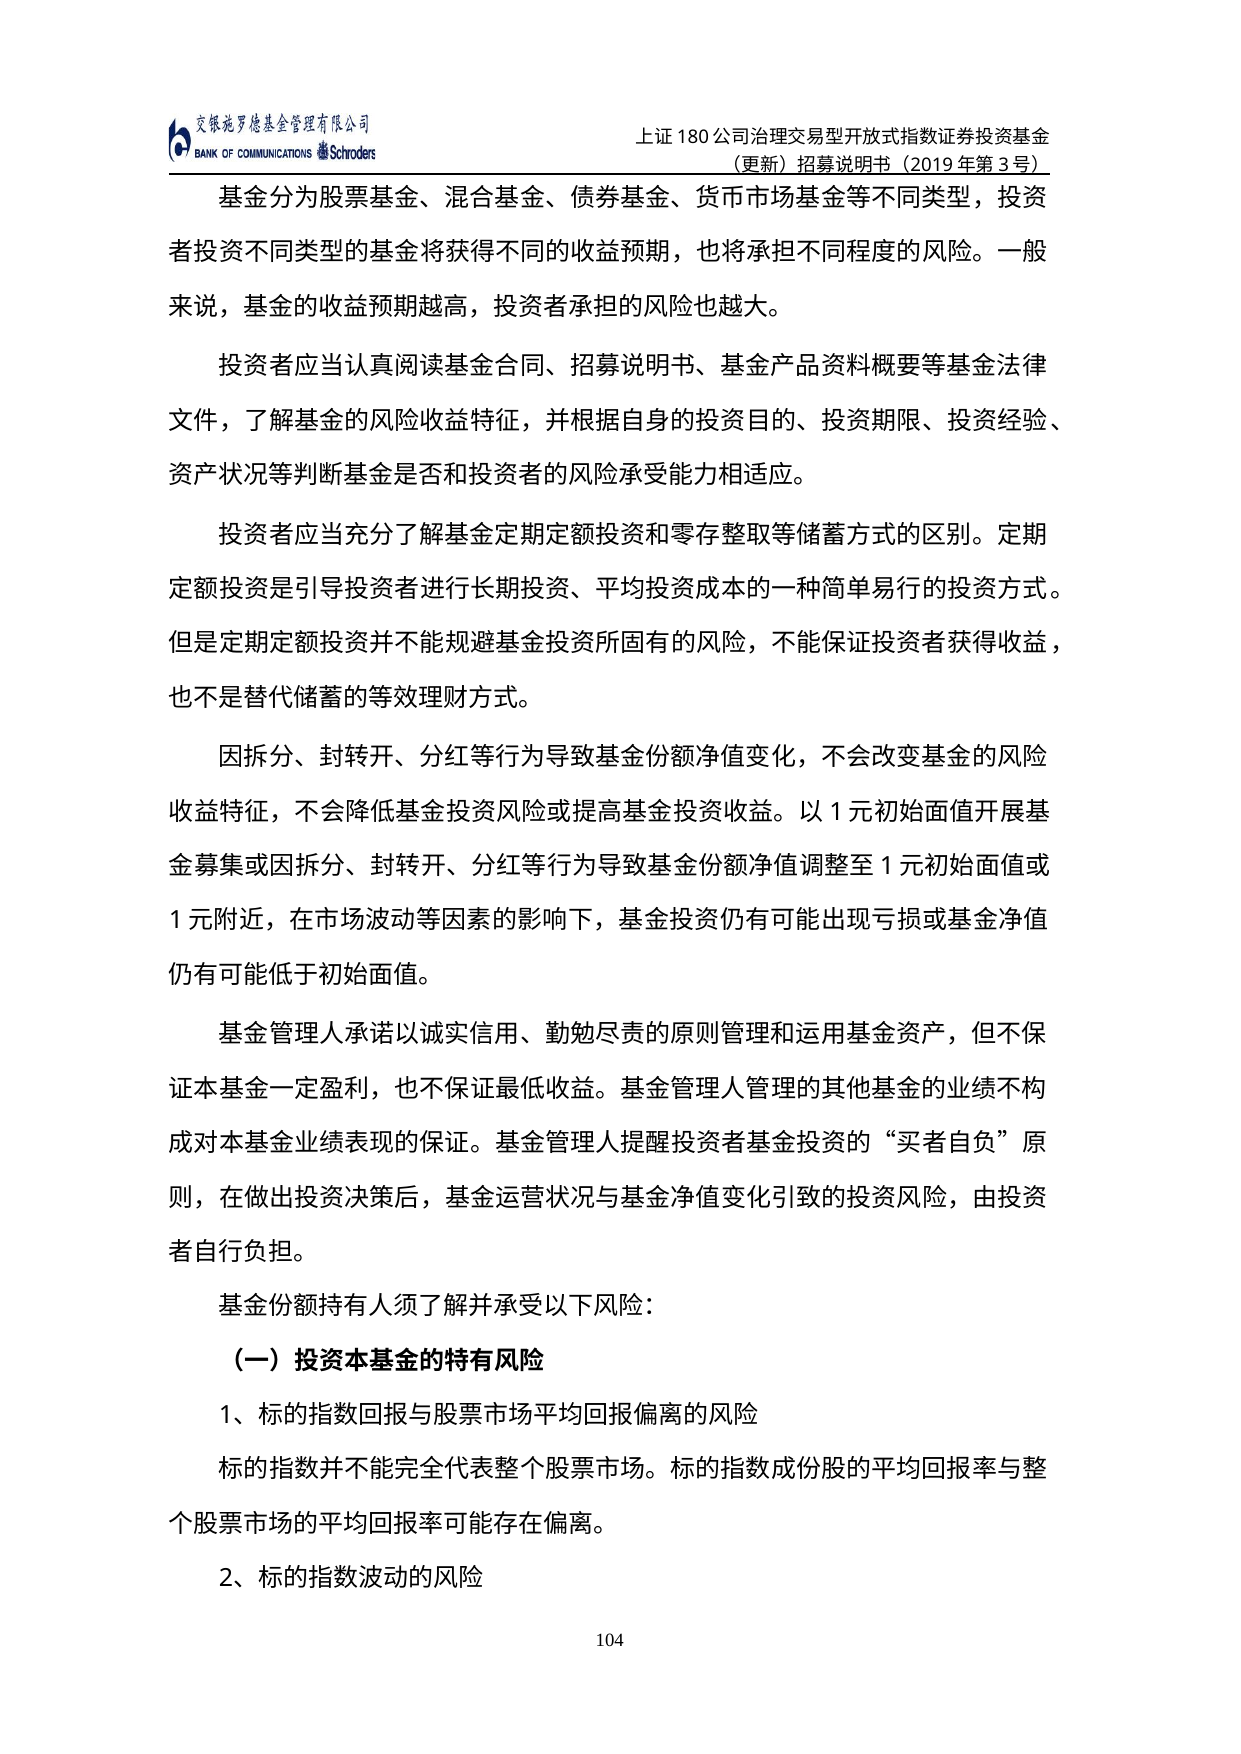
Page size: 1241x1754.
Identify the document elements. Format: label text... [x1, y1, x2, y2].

text 基金分为股票基金、混合基金、债券基金、货币市场基金等不同类型，投资者投资不同类型的基金将获得不同的收益预期，也将承担不同程度的风险。一般来说，基金的收益预期越高，投资者承担的风险也越大。 [169, 177, 1050, 322]
text 投资者应当充分了解基金定期定额投资和零存整取等储蓄方式的区别。定期定额投资是引导投资者进行长期投资、平均投资成本的一种简单易行的投资方式。但是定期定额投资并不能规避基金投资所固有的风险，不能保证投资者获得收益，也不是替代储蓄的等效理财方式。 [169, 514, 1050, 713]
text 标的指数并不能完全代表整个股票市场。标的指数成份股的平均回报率与整个股票市场的平均回报率可能存在偏离。 [169, 1449, 1050, 1539]
text 1、标的指数回报与股票市场平均回报偏离的风险 [169, 1394, 1050, 1431]
text 投资者应当认真阅读基金合同、招募说明书、基金产品资料概要等基金法律文件，了解基金的风险收益特征，并根据自身的投资目的、投资期限、投资经验、资产状况等判断基金是否和投资者的风险承受能力相适应。 [169, 346, 1050, 491]
picture [168, 113, 375, 162]
text 基金管理人承诺以诚实信用、勤勉尽责的原则管理和运用基金资产，但不保证本基金一定盈利，也不保证最低收益。基金管理人管理的其他基金的业绩不构成对本基金业绩表现的保证。基金管理人提醒投资者基金投资的“买者自负”原则，在做出投资决策后，基金运营状况与基金净值变化引致的投资风险，由投资者自行负担。 [169, 1014, 1050, 1268]
text 基金份额持有人须了解并承受以下风险： [169, 1286, 1050, 1322]
text 2、标的指数波动的风险 [169, 1558, 1050, 1594]
text 因拆分、封转开、分红等行为导致基金份额净值变化，不会改变基金的风险收益特征，不会降低基金投资风险或提高基金投资收益。以1元初始面值开展基金募集或因拆分、封转开、分红等行为导致基金份额净值调整至1元初始面值或1元附近，在市场波动等因素的影响下，基金投资仍有可能出现亏损或基金净值仍有可能低于初始面值。 [169, 737, 1050, 991]
text （一）投资本基金的特有风险 [169, 1340, 1050, 1376]
